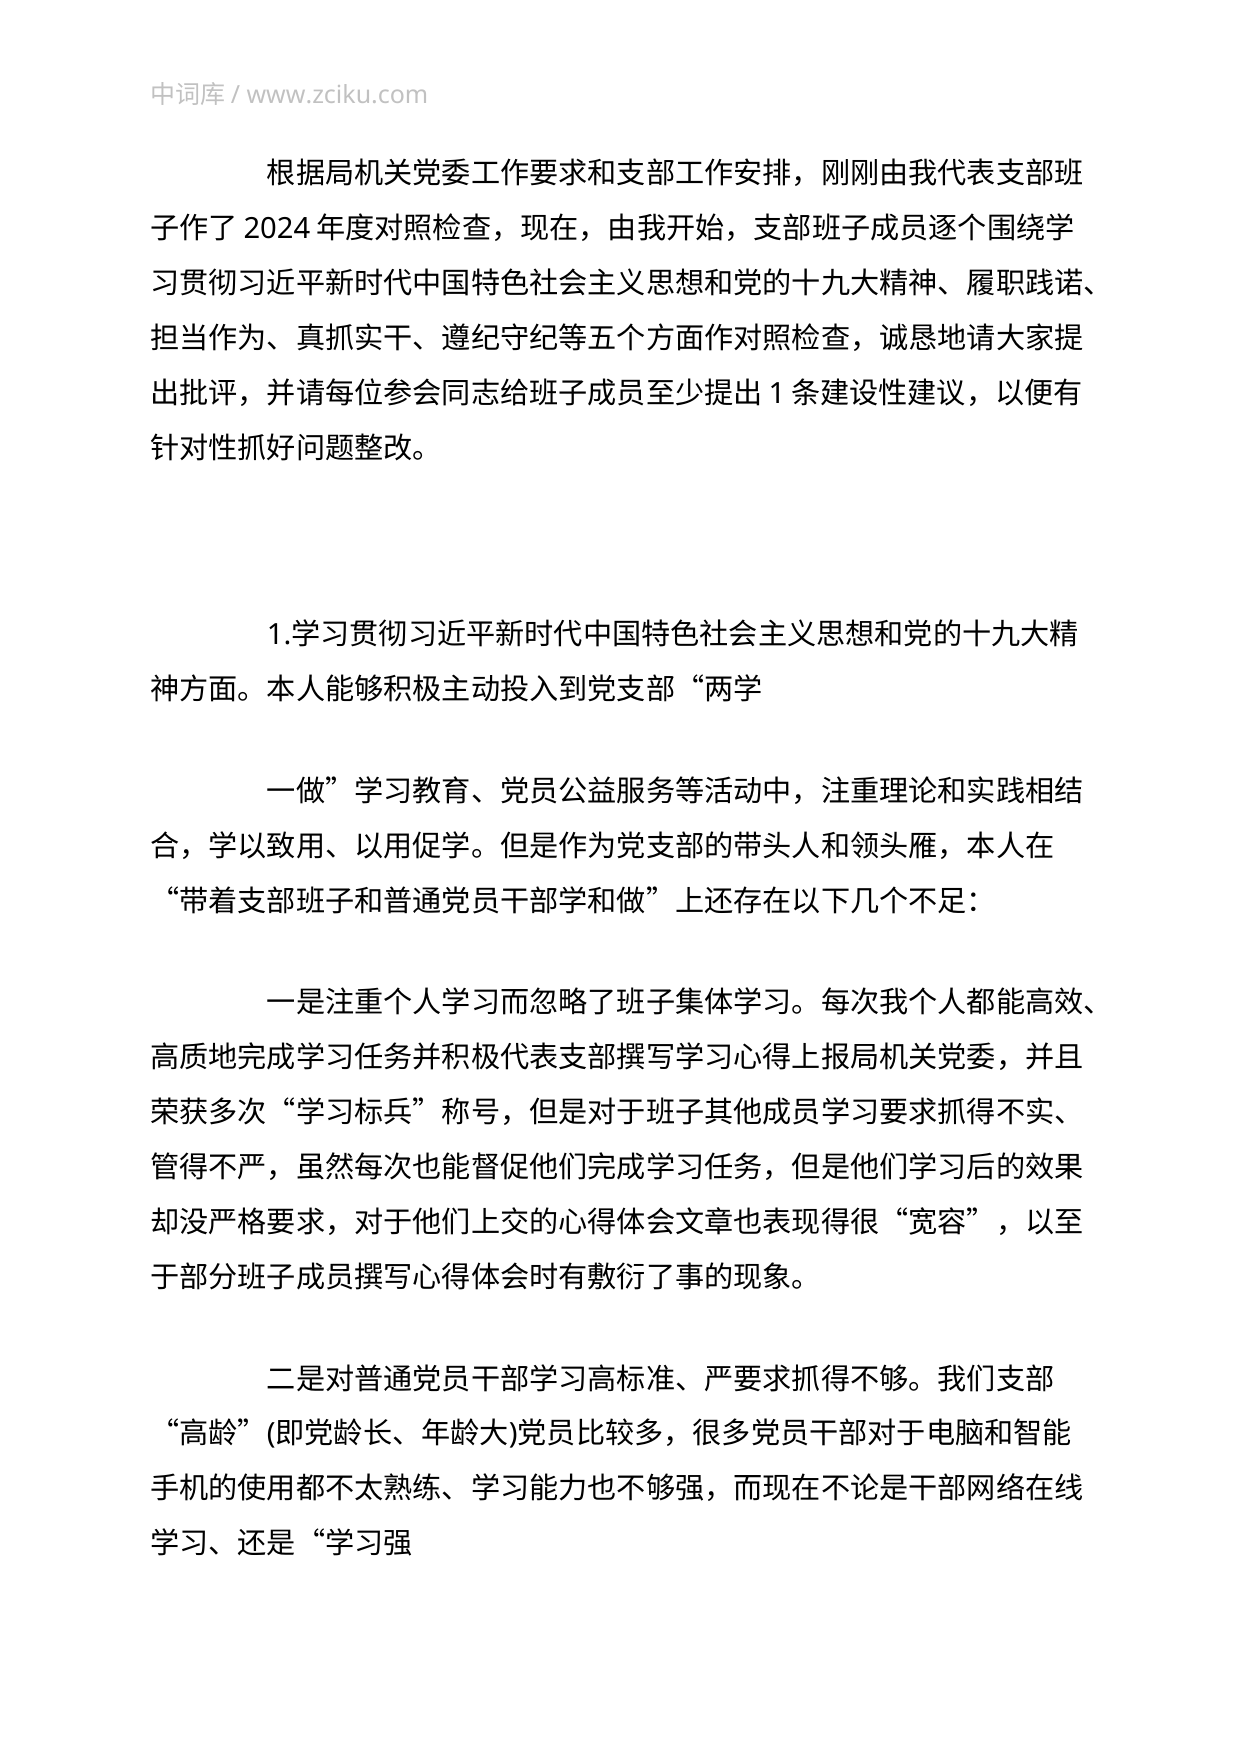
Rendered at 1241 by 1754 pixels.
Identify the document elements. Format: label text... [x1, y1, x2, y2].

text 一是注重个人学习而忽略了班子集体学习。每次我个人都能高效、高质地完成学习任务并积极代表支部撰写学习心得上报局机关党委，并且荣获多次“学习标兵”称号，但是对于班子其他成员学习要求抓得不实、管得不严，虽然每次也能督促他们完成学习任务，但是他们学习后的效果却没严格要求，对于他们上交的心得体会文章也表现得很“宽容”，以至于部分班子成员撰写心得体会时有敷衍了事的现象。 [150, 979, 1090, 1296]
text 二是对普通党员干部学习高标准、严要求抓得不够。我们支部“高龄”(即党龄长、年龄大)党员比较多，很多党员干部对于电脑和智能手机的使用都不太熟练、学习能力也不够强，而现在不论是干部网络在线学习、还是“学习强 [150, 1355, 1090, 1562]
text 1.学习贯彻习近平新时代中国特色社会主义思想和党的十九大精神方面。本人能够积极主动投入到党支部“两学 [150, 611, 1090, 708]
text 一做”学习教育、党员公益服务等活动中，注重理论和实践相结合，学以致用、以用促学。但是作为党支部的带头人和领头雁，本人在“带着支部班子和普通党员干部学和做”上还存在以下几个不足： [150, 767, 1090, 919]
text 根据局机关党委工作要求和支部工作安排，刚刚由我代表支部班子作了2024年度对照检查，现在，由我开始，支部班子成员逐个围绕学习贯彻习近平新时代中国特色社会主义思想和党的十九大精神、履职践诺、担当作为、真抓实干、遵纪守纪等五个方面作对照检查，诚恳地请大家提出批评，并请每位参会同志给班子成员至少提出1条建设性建议，以便有针对性抓好问题整改。 [150, 150, 1090, 467]
